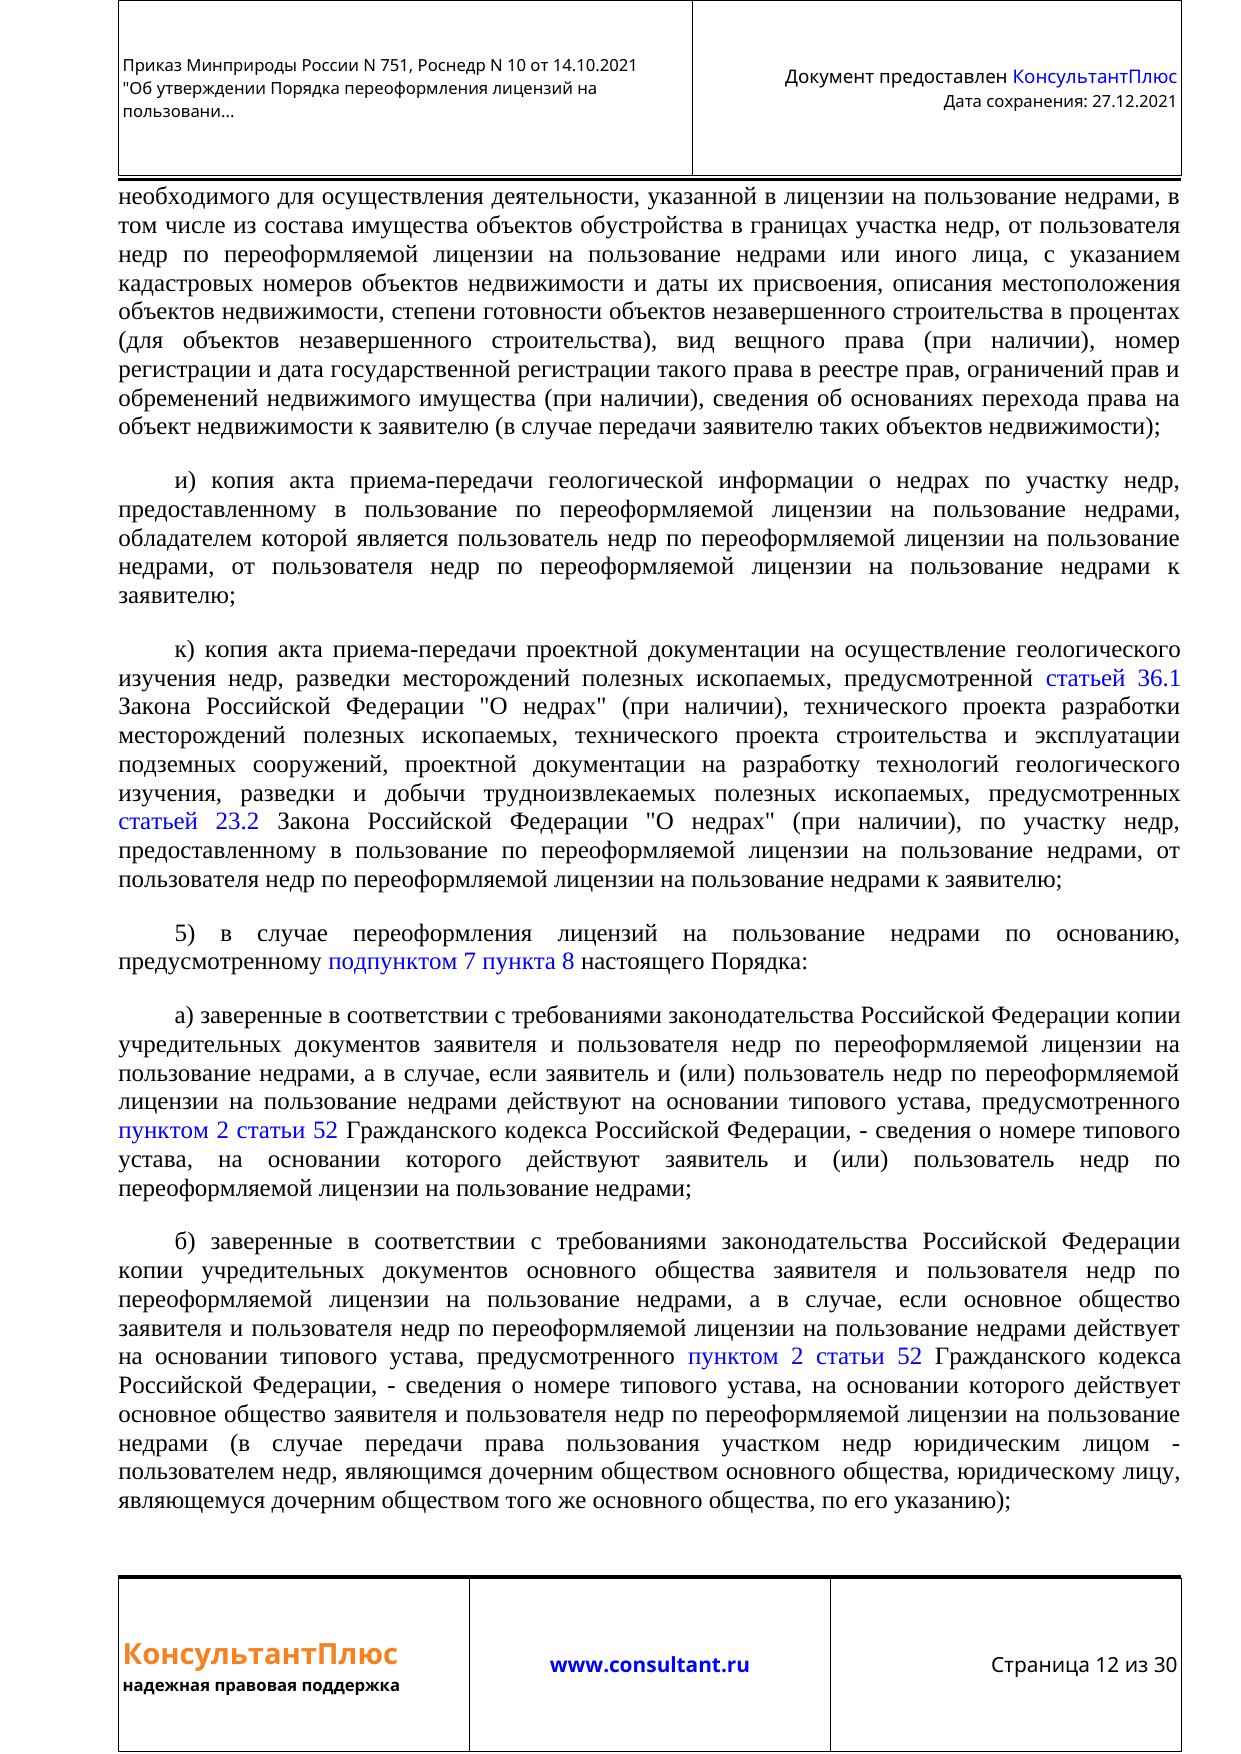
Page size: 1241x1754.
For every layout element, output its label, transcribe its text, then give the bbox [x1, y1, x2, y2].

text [118, 181, 1181, 440]
text к) копия акта приема-передачи проектной документации на осуществление геологического изучения недр, разведки месторождений полезных ископаемых, предусмотренной статьей 36.1 Закона Российской Федерации "О недрах" (при наличии), технического проекта разработки месторождений полезных ископаемых, технического проекта строительства и эксплуатации подземных сооружений, проектной документации на разработку технологий геологического изучения, разведки и добычи трудноизвлекаемых полезных ископаемых, предусмотренных статьей 23.2 Закона Российской Федерации "О недрах" (при наличии), по участку недр, предоставленному в пользование по переоформляемой лицензии на пользование недрами, от пользователя недр по переоформляемой лицензии на пользование недрами к заявителю; [118, 634, 1181, 893]
text а) заверенные в соответствии с требованиями законодательства Российской Федерации копии учредительных документов заявителя и пользователя недр по переоформляемой лицензии на пользование недрами, а в случае, если заявитель и (или) пользователь недр по переоформляемой лицензии на пользование недрами действуют на основании типового устава, предусмотренного пунктом 2 статьи 52 Гражданского кодекса Российской Федерации, - сведения о номере типового устава, на основании которого действуют заявитель и (или) пользователь недр по переоформляемой лицензии на пользование недрами; [118, 1000, 1181, 1201]
text и) копия акта приема-передачи геологической информации о недрах по участку недр, предоставленному в пользование по переоформляемой лицензии на пользование недрами, обладателем которой является пользователь недр по переоформляемой лицензии на пользование недрами, от пользователя недр по переоформляемой лицензии на пользование недрами к заявителю; [118, 465, 1181, 609]
text б) заверенные в соответствии с требованиями законодательства Российской Федерации копии учредительных документов основного общества заявителя и пользователя недр по переоформляемой лицензии на пользование недрами, а в случае, если основное общество заявителя и пользователя недр по переоформляемой лицензии на пользование недрами действует на основании типового устава, предусмотренного пунктом 2 статьи 52 Гражданского кодекса Российской Федерации, - сведения о номере типового устава, на основании которого действует основное общество заявителя и пользователя недр по переоформляемой лицензии на пользование недрами (в случае передачи права пользования участком недр юридическим лицом - пользователем недр, являющимся дочерним обществом основного общества, юридическому лицу, являющемуся дочерним обществом того же основного общества, по его указанию); [118, 1226, 1181, 1514]
text 5) в случае переоформления лицензий на пользование недрами по основанию, предусмотренному подпунктом 7 пункта 8 настоящего Порядка: [118, 918, 1181, 975]
